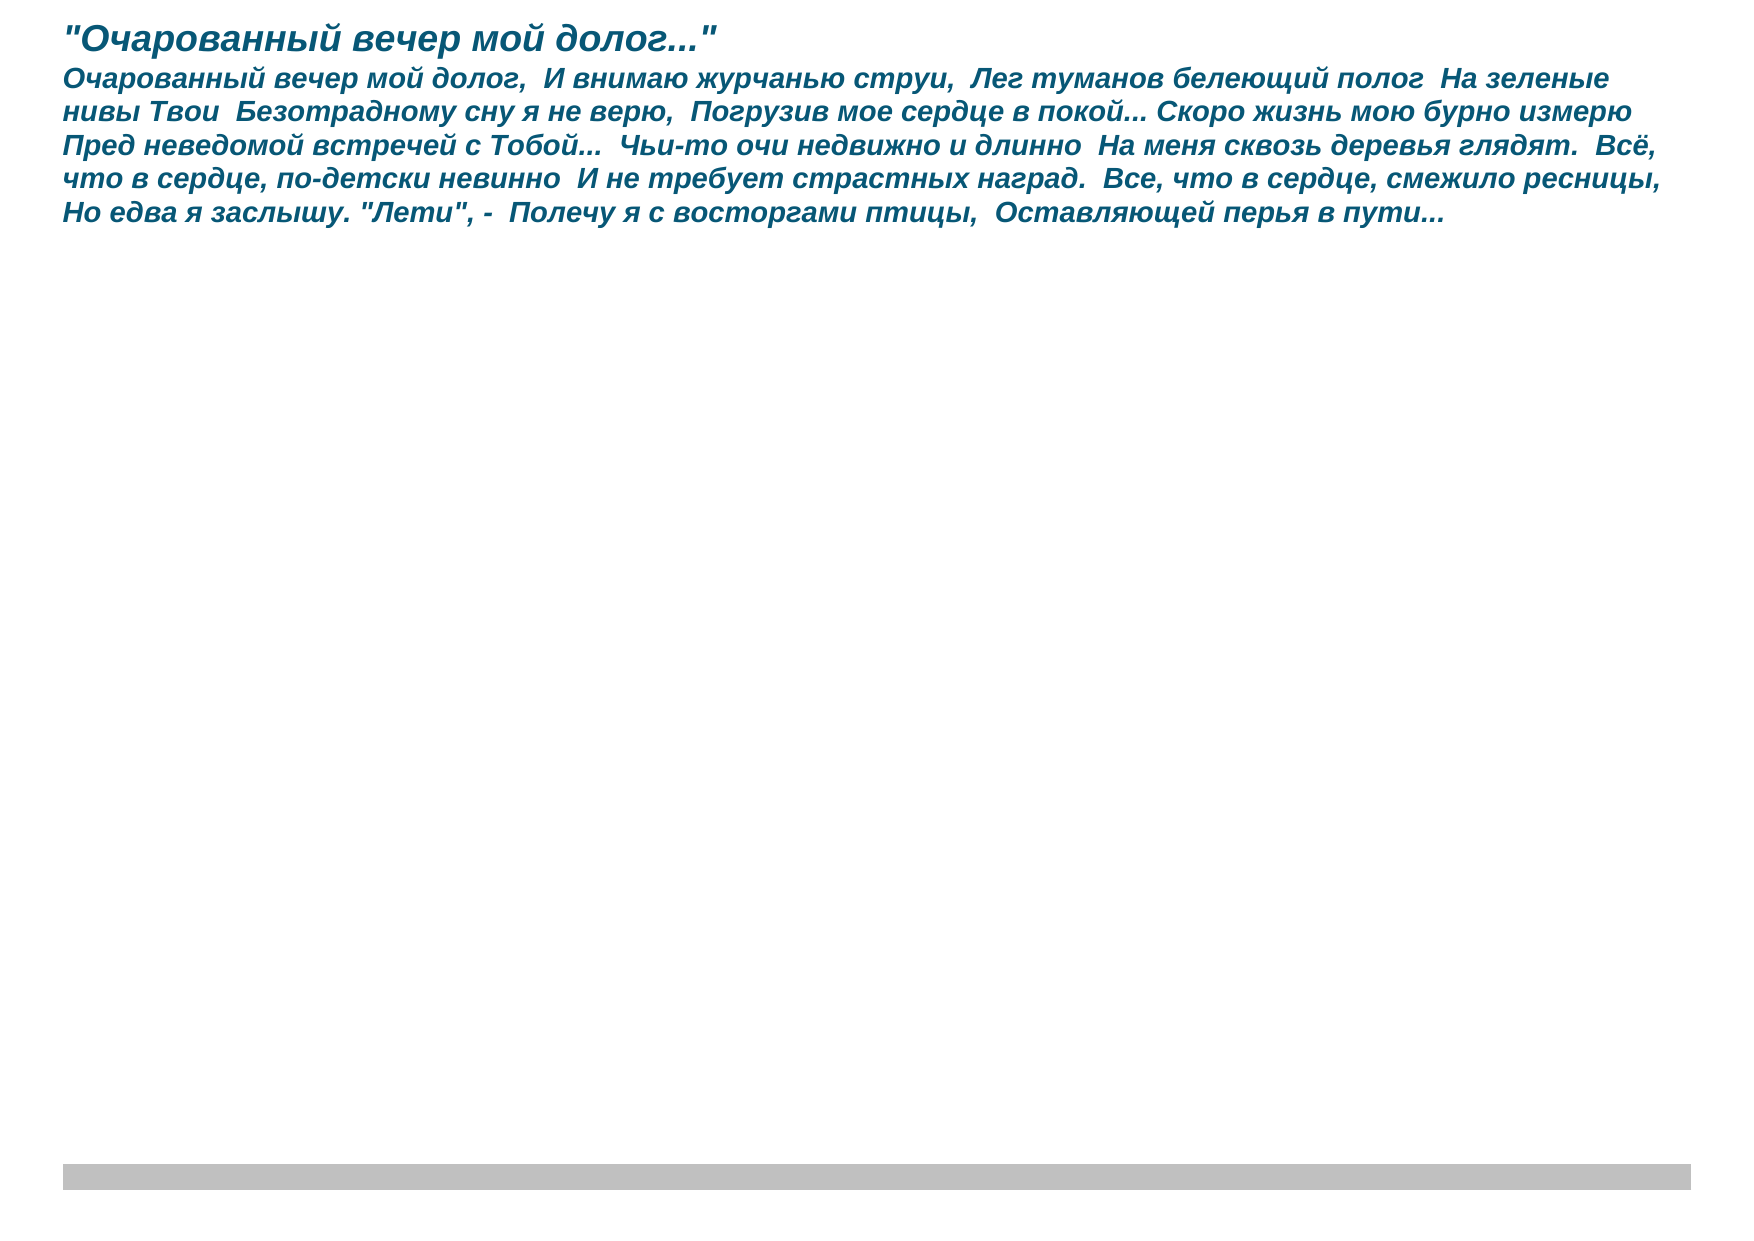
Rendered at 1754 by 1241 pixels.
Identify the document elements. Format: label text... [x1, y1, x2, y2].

subtitle "Очарованный вечер мой долог..." [62, 17, 1691, 60]
text Очарованный вечер мой долог, [62, 61, 1691, 228]
